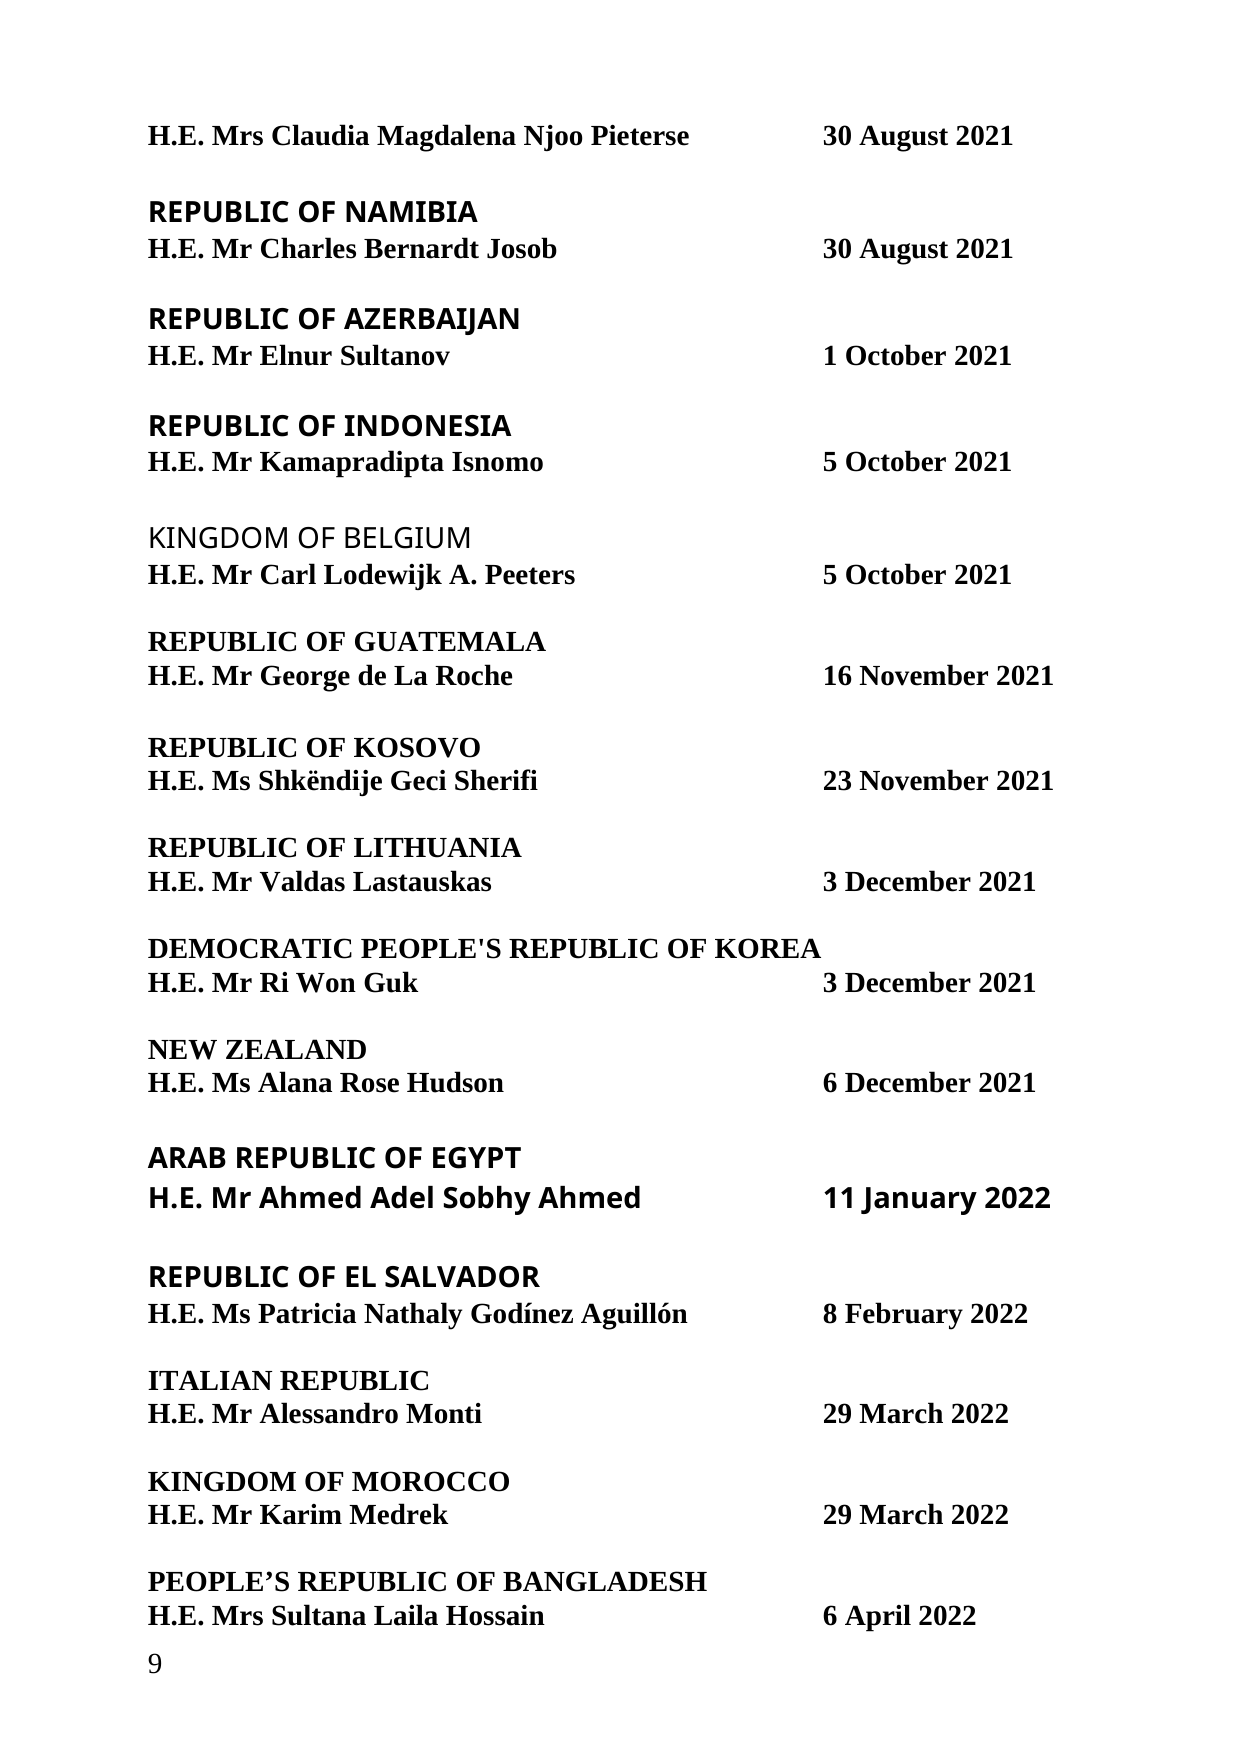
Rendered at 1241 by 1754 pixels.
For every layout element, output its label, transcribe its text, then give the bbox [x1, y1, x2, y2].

text H.E. Mr Ri Won Guk 3 December 2021 [148, 965, 1122, 998]
text REPUBLIC OF KOSOVO [148, 730, 1122, 763]
text KINGDOM OF BELGIUM [148, 518, 1122, 557]
text Republic of Namibia [148, 191, 1122, 231]
text H.E. Mr Valdas Lastauskas 3 December 2021 [148, 864, 1122, 898]
text H.E. Ms Alana Rose Hudson 6 December 2021 [148, 1065, 1122, 1099]
text KINGDOM OF MOROCCO [148, 1464, 1122, 1497]
text H.E. Mr Alessandro Monti 29 March 2022 [148, 1397, 1122, 1430]
text Arab Republic of Egypt [148, 1137, 1122, 1177]
text H.E. Mr Elnur Sultanov 1 October 2021 [148, 338, 1122, 371]
text H.E. Ms Patricia Nathaly Godínez Aguillón 8 February 2022 [148, 1296, 1122, 1329]
text H.E. Mr Carl Lodewijk A. Peeters 5 October 2021 [148, 557, 1122, 591]
text Democratic People's Republic of Korea [148, 931, 1122, 965]
text H.E. Mr Charles Bernardt Josob 30 August 2021 [148, 231, 1122, 264]
text REPUBLIC OF INDONESIA [148, 405, 1122, 444]
text REPUBLIC OF GUATEMALA [148, 624, 1122, 658]
text H.E. Mr Karim Medrek 29 March 2022 [148, 1497, 1122, 1531]
text REPUBLIC OF AZERBAIJAN [148, 298, 1122, 338]
text H.E. Ms Shkëndije Geci Sherifi 23 November 2021 [148, 763, 1122, 797]
text NEW ZEALAND [148, 1032, 1122, 1065]
text H.E. Mr Ahmed Adel Sobhy Ahmed 11 January 2022 [148, 1177, 1122, 1217]
text H.E. Mr Kamapradipta Isnomo 5 October 2021 [148, 444, 1122, 478]
text H.E. Mrs Sultana Laila Hossain 6 April 2022 [148, 1598, 1122, 1631]
text ITALIAN REPUBLIC [148, 1363, 1122, 1397]
text REPUBLIC OF LITHUANIA [148, 831, 1122, 864]
text H.E. Mr George de La Roche 16 November 2021 [148, 658, 1122, 692]
text REPUBLIC OF EL SALVADOR [148, 1256, 1122, 1296]
text H.E. Mrs Claudia Magdalena Njoo Pieterse 30 August 2021 [271, 118, 1122, 152]
text PEOPLE’S REPUBLIC OF BANGLADESH [148, 1564, 1122, 1598]
